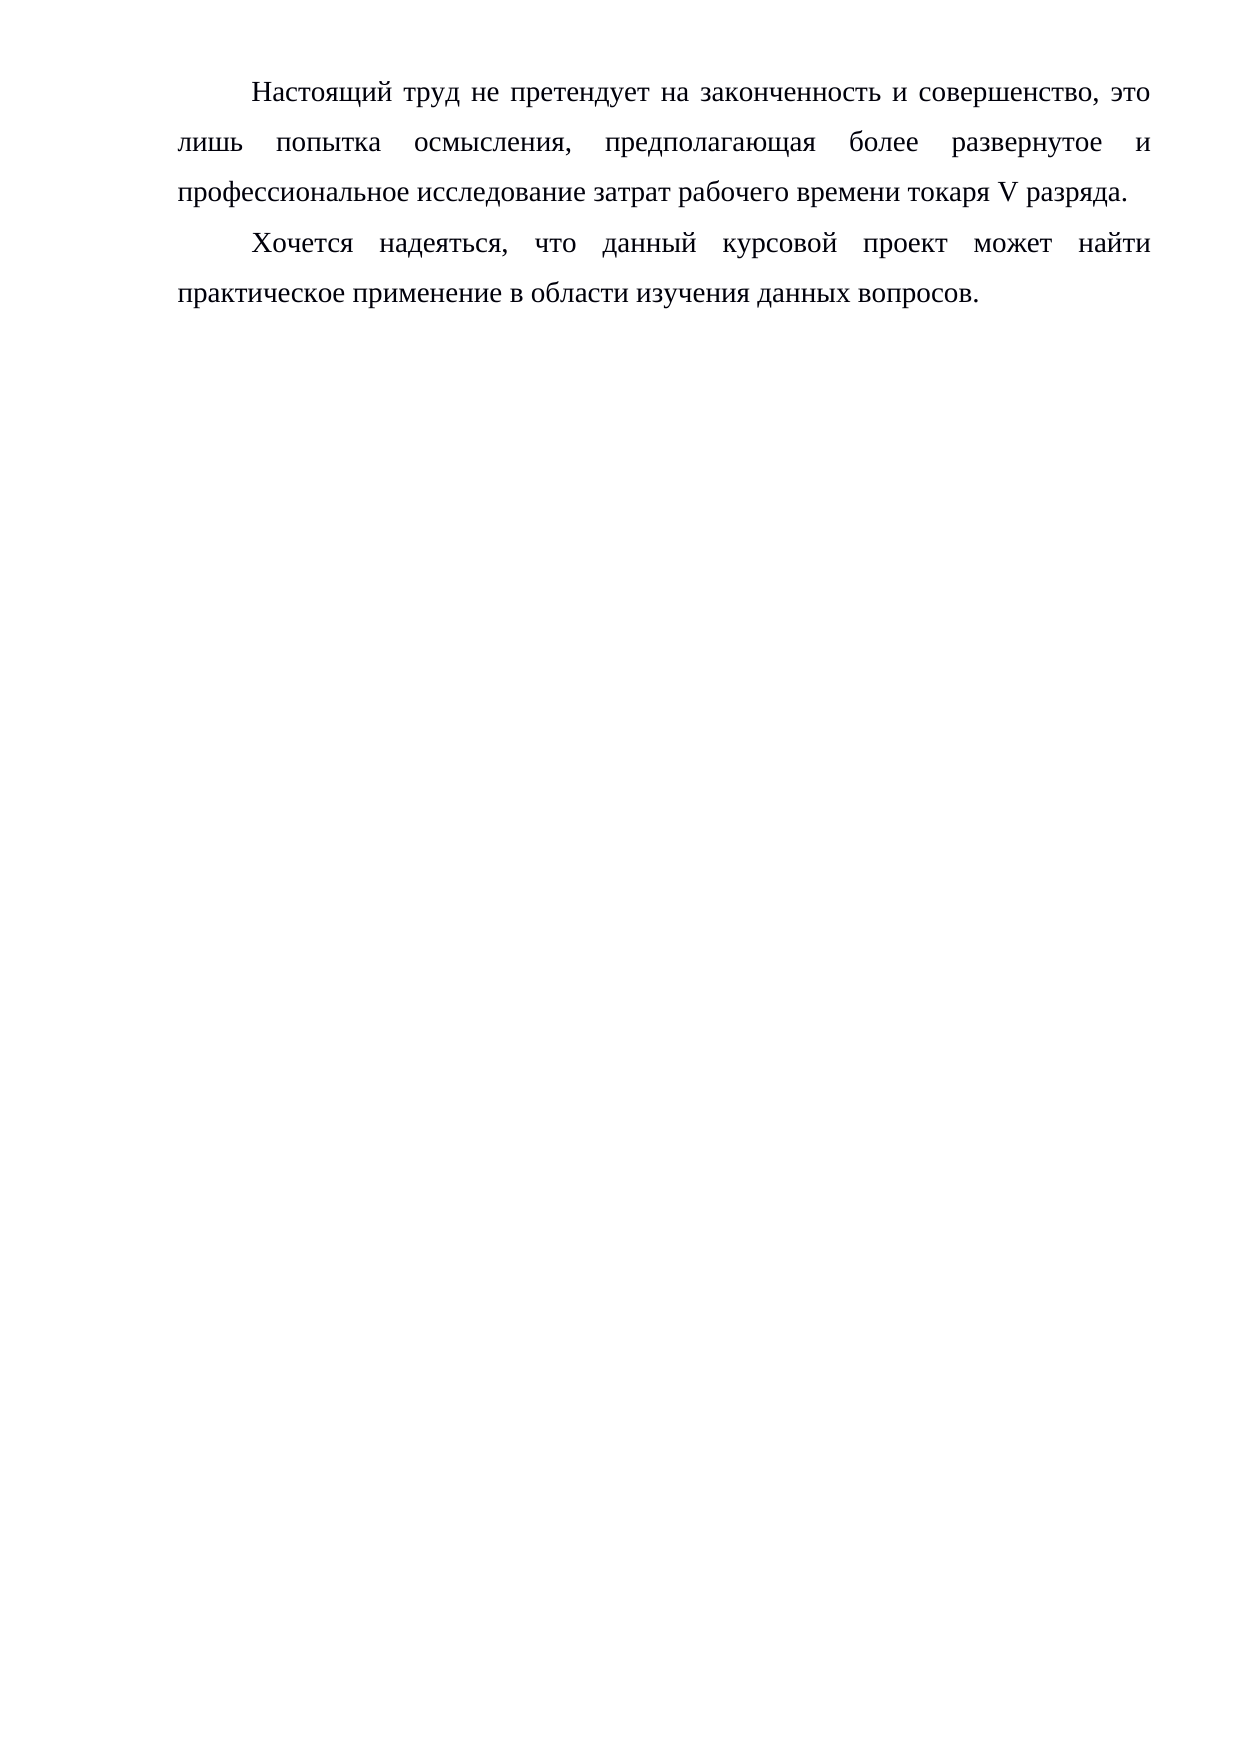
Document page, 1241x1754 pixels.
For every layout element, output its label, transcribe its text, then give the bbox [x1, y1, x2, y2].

text Хочется надеяться, что данный курсовой проект может найти практическое применение в области изучения данных вопросов. [177, 225, 1152, 309]
text Настоящий труд не претендует на законченность и совершенство, это лишь попытка осмысления, предполагающая более развернутое и профессиональное исследование затрат рабочего времени токаря V разряда. [177, 74, 1152, 208]
